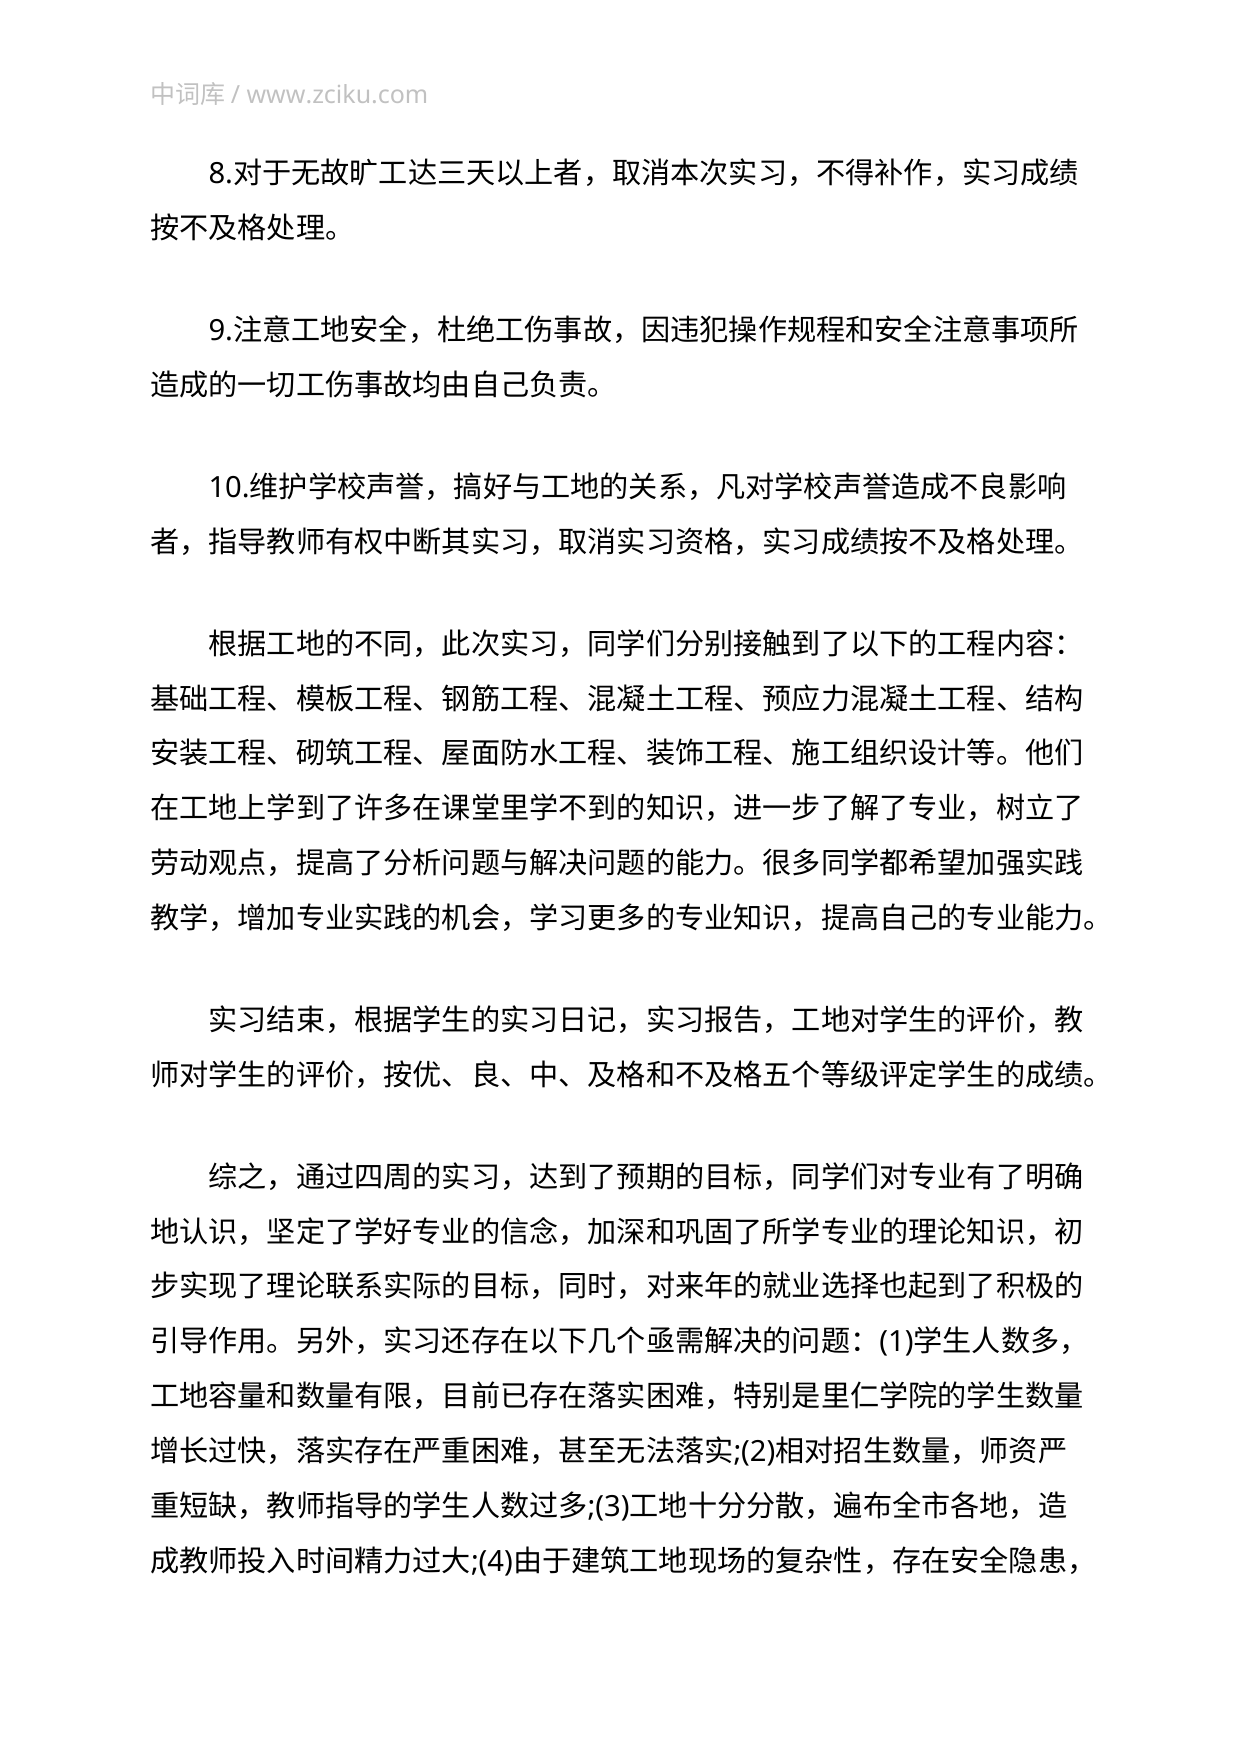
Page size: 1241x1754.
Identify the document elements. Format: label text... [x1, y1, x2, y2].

text 9.注意工地安全，杜绝工伤事故，因违犯操作规程和安全注意事项所造成的一切工伤事故均由自己负责。 [150, 307, 1090, 404]
text 根据工地的不同，此次实习，同学们分别接触到了以下的工程内容：基础工程、模板工程、钢筋工程、混凝土工程、预应力混凝土工程、结构安装工程、砌筑工程、屋面防水工程、装饰工程、施工组织设计等。他们在工地上学到了许多在课堂里学不到的知识，进一步了解了专业，树立了劳动观点，提高了分析问题与解决问题的能力。很多同学都希望加强实践教学，增加专业实践的机会，学习更多的专业知识，提高自己的专业能力。 [150, 620, 1090, 937]
text 10.维护学校声誉，搞好与工地的关系，凡对学校声誉造成不良影响者，指导教师有权中断其实习，取消实习资格，实习成绩按不及格处理。 [150, 463, 1090, 561]
text 实习结束，根据学生的实习日记，实习报告，工地对学生的评价，教师对学生的评价，按优、良、中、及格和不及格五个等级评定学生的成绩。 [150, 997, 1090, 1094]
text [150, 1153, 1090, 1580]
text 8.对于无故旷工达三天以上者，取消本次实习，不得补作，实习成绩按不及格处理。 [150, 150, 1090, 247]
